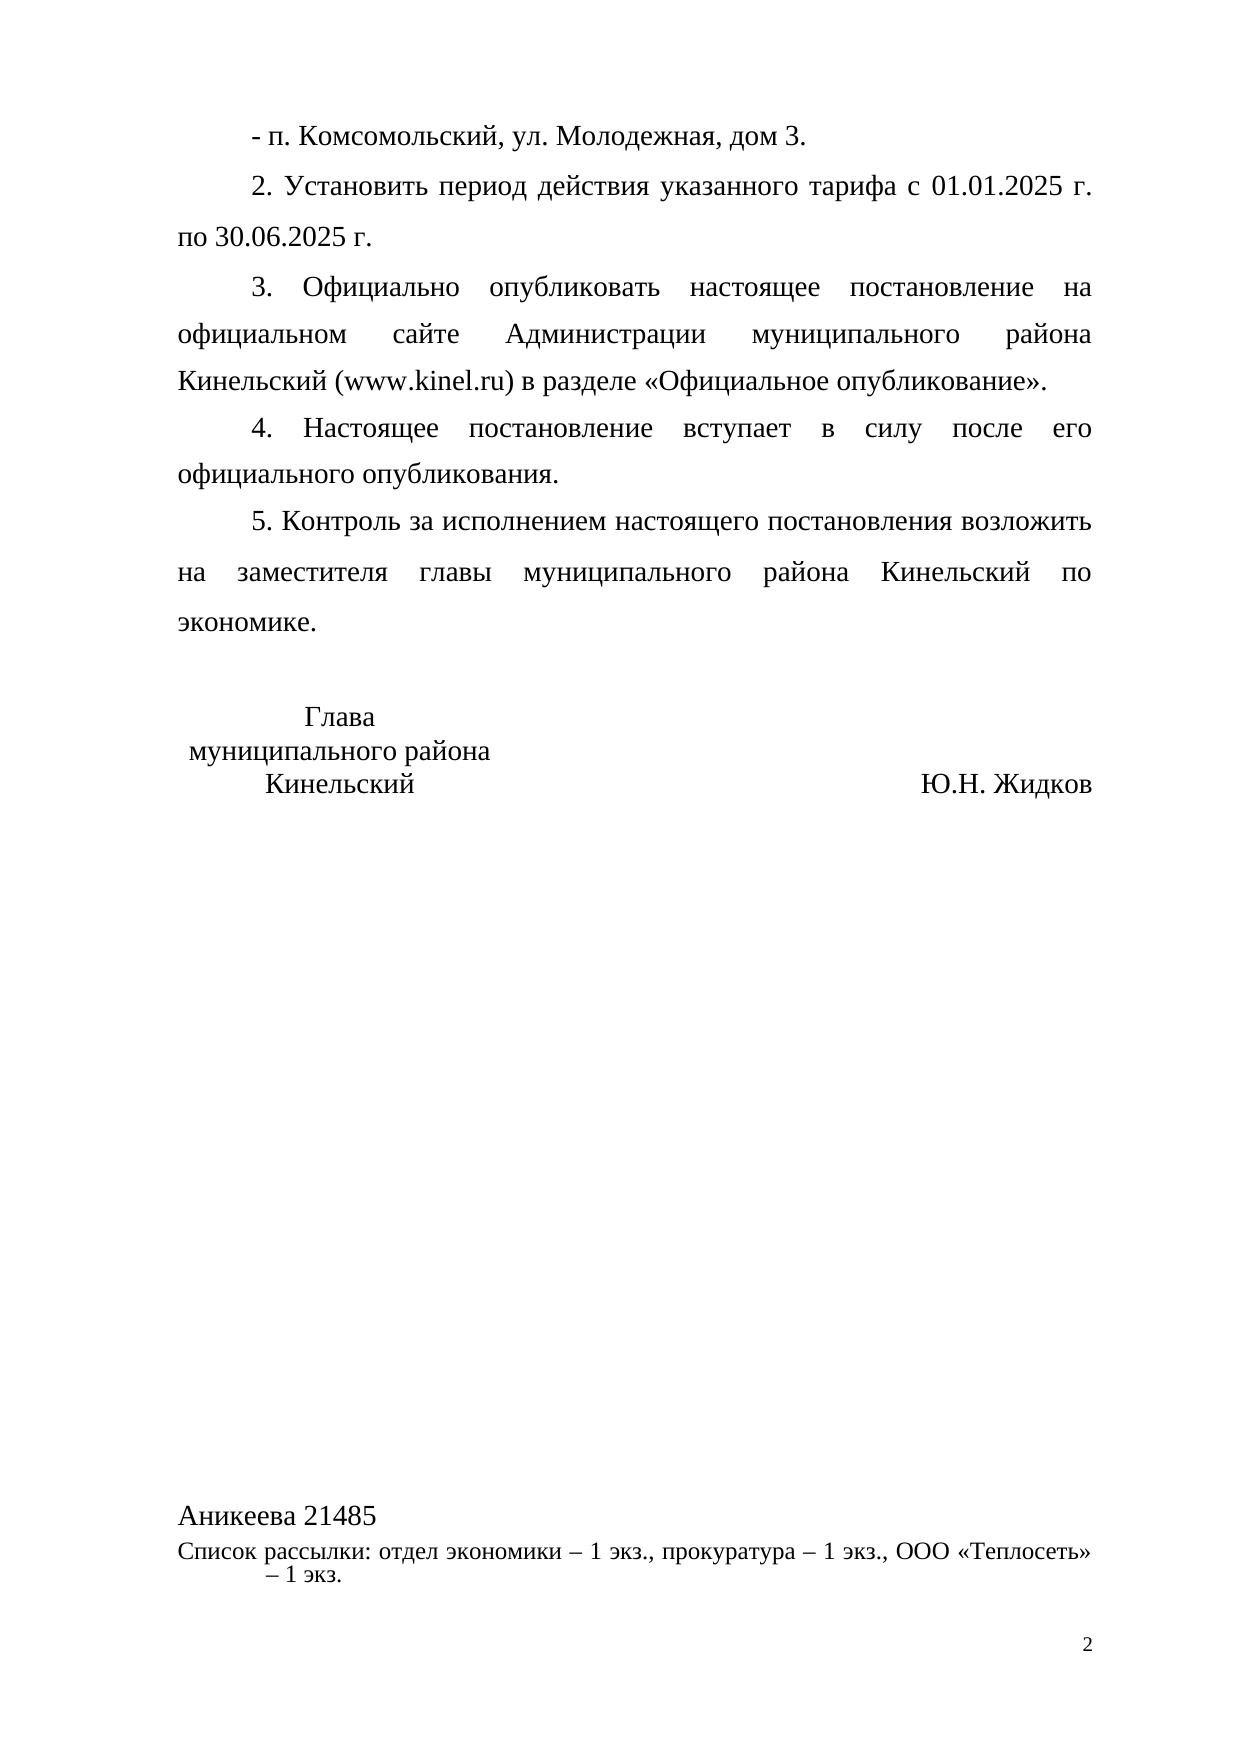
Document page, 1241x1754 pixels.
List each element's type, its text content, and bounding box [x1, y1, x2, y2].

text 4. Настоящее постановление вступает в силу после его официального опубликования. [177, 410, 1092, 490]
text Список рассылки: отдел экономики – 1 экз., прокуратура – 1 экз., ООО «Теплосеть» – 1 экз. [177, 1541, 1092, 1587]
text - п. Комсомольский, ул. Молодежная, дом 3. [177, 118, 1092, 152]
table_header Глава муниципального района Кинельский [166, 700, 513, 811]
table_header Ю.Н. Жидков [513, 700, 1104, 811]
list 5. Контроль за исполнением настоящего постановления возложить на заместителя главы муниципального района Кинельский по экономике. [177, 503, 1092, 638]
text 3. Официально опубликовать настоящее постановление на официальном сайте Администрации муниципального района Кинельский (www.kinel.ru) в разделе «Официальное опубликование». [177, 269, 1092, 396]
text Аникеева 21485 [177, 1498, 1092, 1531]
list 2. Установить период действия указанного тарифа с 01.01.2025 г. по 30.06.2025 г. [177, 168, 1092, 252]
